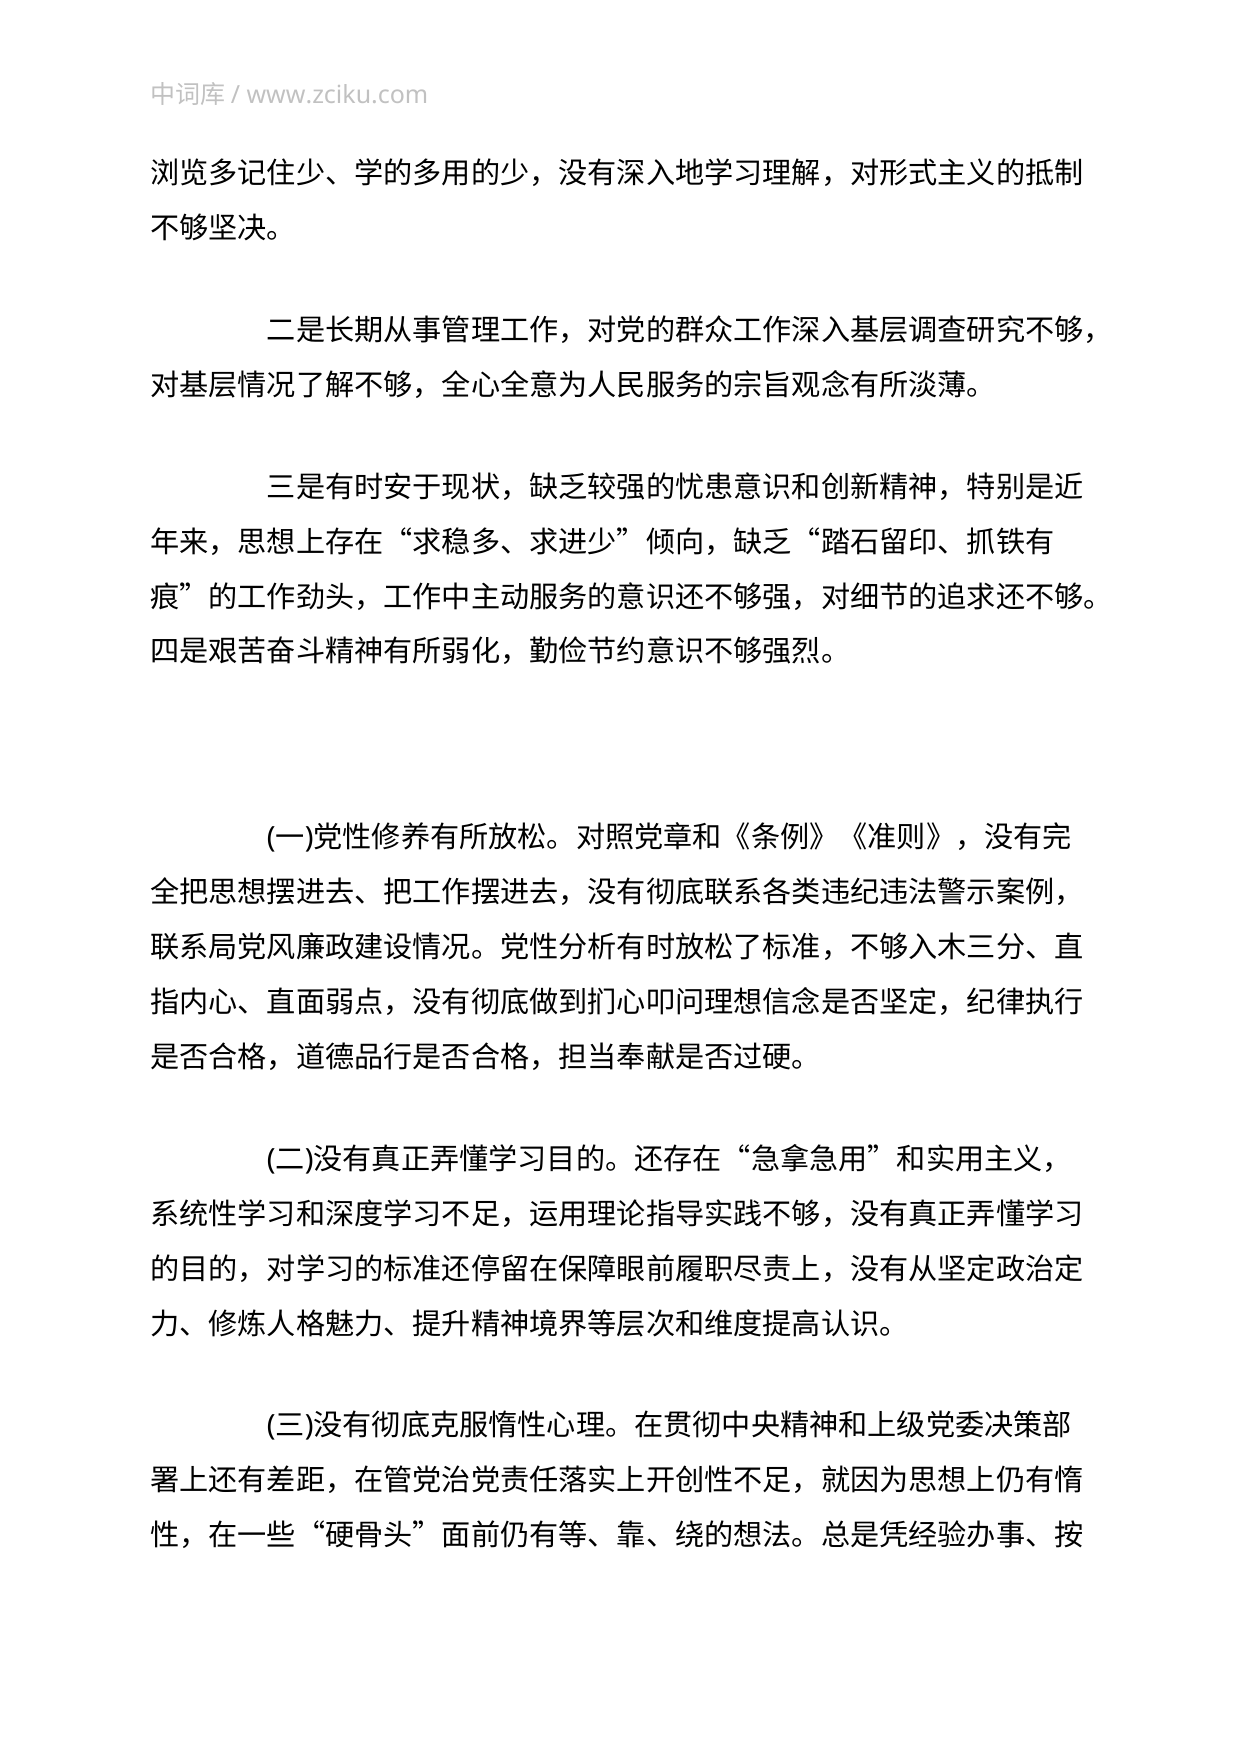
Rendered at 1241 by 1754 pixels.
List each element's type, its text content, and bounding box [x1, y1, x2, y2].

text (二)没有真正弄懂学习目的。还存在“急拿急用”和实用主义，系统性学习和深度学习不足，运用理论指导实践不够，没有真正弄懂学习的目的，对学习的标准还停留在保障眼前履职尽责上，没有从坚定政治定力、修炼人格魅力、提升精神境界等层次和维度提高认识。 [150, 1135, 1090, 1342]
text 三是有时安于现状，缺乏较强的忧患意识和创新精神，特别是近年来，思想上存在“求稳多、求进少”倾向，缺乏“踏石留印、抓铁有痕”的工作劲头，工作中主动服务的意识还不够强，对细节的追求还不够。四是艰苦奋斗精神有所弱化，勤俭节约意识不够强烈。 [150, 463, 1090, 670]
text 二是长期从事管理工作，对党的群众工作深入基层调查研究不够，对基层情况了解不够，全心全意为人民服务的宗旨观念有所淡薄。 [150, 307, 1090, 404]
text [150, 1402, 1090, 1554]
text (一)党性修养有所放松。对照党章和《条例》《准则》，没有完全把思想摆进去、把工作摆进去，没有彻底联系各类违纪违法警示案例，联系局党风廉政建设情况。党性分析有时放松了标准，不够入木三分、直指内心、直面弱点，没有彻底做到扪心叩问理想信念是否坚定，纪律执行是否合格，道德品行是否合格，担当奉献是否过硬。 [150, 814, 1090, 1076]
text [150, 150, 1090, 247]
